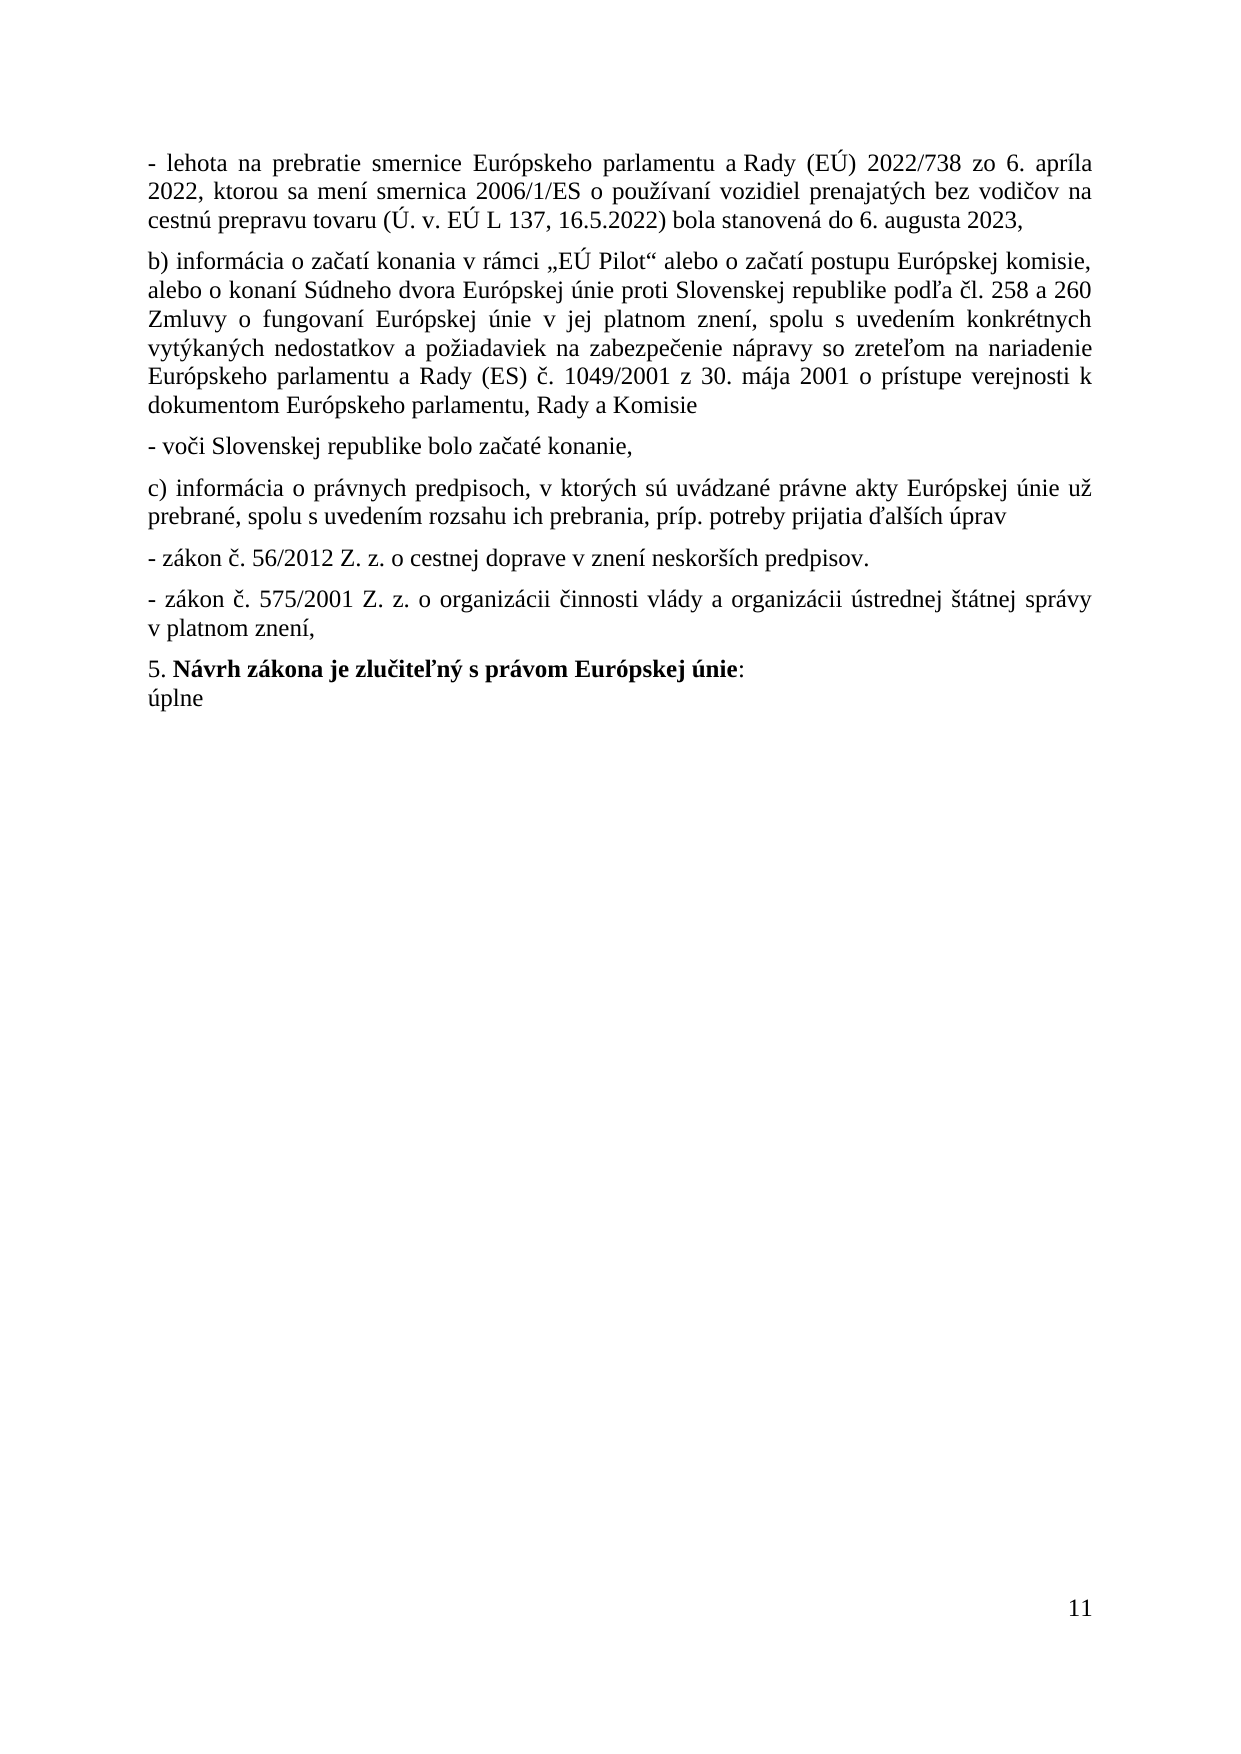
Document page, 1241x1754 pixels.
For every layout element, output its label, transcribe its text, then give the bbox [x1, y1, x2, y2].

text 5. Návrh zákona je zlučiteľný s právom Európskej únie: [148, 654, 1093, 683]
text - voči Slovenskej republike bolo začaté konanie, [148, 431, 1093, 460]
text b) informácia o začatí konania v rámci „EÚ Pilot“ alebo o začatí postupu Európskej komisie, alebo o konaní Súdneho dvora Európskej únie proti Slovenskej republike podľa čl. 258 a 260 Zmluvy o fungovaní Európskej únie v jej platnom znení, spolu s uvedením konkrétnych vytýkaných nedostatkov a požiadaviek na zabezpečenie nápravy so zreteľom na nariadenie Európskeho parlamentu a Rady (ES) č. 1049/2001 z 30. mája 2001 o prístupe verejnosti k dokumentom Európskeho parlamentu, Rady a Komisie [148, 246, 1093, 419]
text c) informácia o právnych predpisoch, v ktorých sú uvádzané právne akty Európskej únie už prebrané, spolu s uvedením rozsahu ich prebrania, príp. potreby prijatia ďalších úprav [148, 473, 1093, 530]
text - zákon č. 575/2001 Z. z. o organizácii činnosti vlády a organizácii ústrednej štátnej správy v platnom znení, [148, 584, 1093, 641]
text - lehota na prebratie smernice Európskeho parlamentu a Rady (EÚ) 2022/738 zo 6. apríla 2022, ktorou sa mení smernica 2006/1/ES o používaní vozidiel prenajatých bez vodičov na cestnú prepravu tovaru (Ú. v. EÚ L 137, 16.5.2022) bola stanovená do 6. augusta 2023, [148, 148, 1093, 234]
text úplne [148, 683, 1093, 711]
text - zákon č. 56/2012 Z. z. o cestnej doprave v znení neskorších predpisov. [148, 543, 1093, 571]
